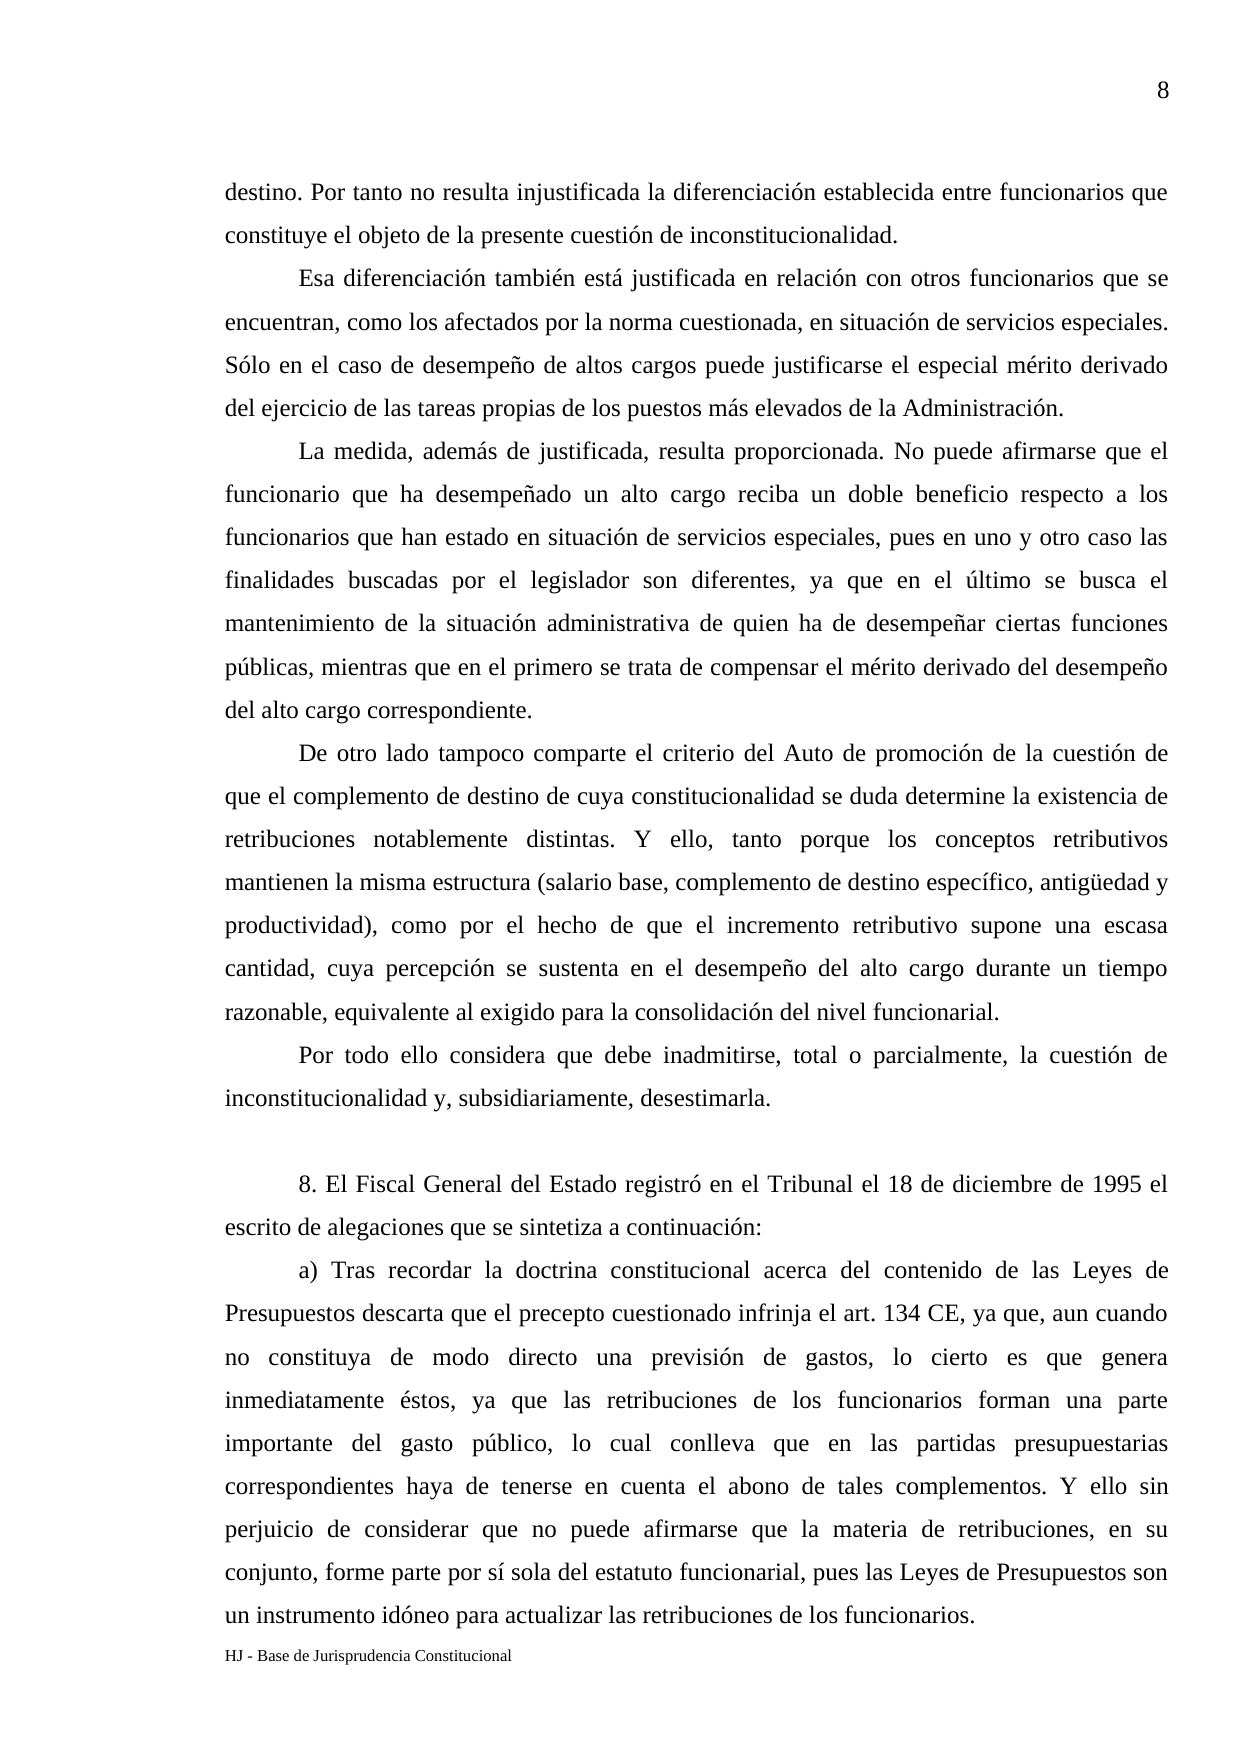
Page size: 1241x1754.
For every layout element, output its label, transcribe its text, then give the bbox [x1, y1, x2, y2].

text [224, 177, 1169, 249]
text a) Tras recordar la doctrina constitucional acerca del contenido de las Leyes de Presupuestos descarta que el precepto cuestionado infrinja el art. 134 CE, ya que, aun cuando no constituya de modo directo una previsión de gastos, lo cierto es que genera inmediatamente éstos, ya que las retribuciones de los funcionarios forman una parte importante del gasto público, lo cual conlleva que en las partidas presupuestarias correspondientes haya de tenerse en cuenta el abono de tales complementos. Y ello sin perjuicio de considerar que no puede afirmarse que la materia de retribuciones, en su conjunto, forme parte por sí sola del estatuto funcionarial, pues las Leyes de Presupuestos son un instrumento idóneo para actualizar las retribuciones de los funcionarios. [224, 1255, 1169, 1629]
text Esa diferenciación también está justificada en relación con otros funcionarios que se encuentran, como los afectados por la norma cuestionada, en situación de servicios especiales. Sólo en el caso de desempeño de altos cargos puede justificarse el especial mérito derivado del ejercicio de las tareas propias de los puestos más elevados de la Administración. [224, 263, 1169, 422]
text La medida, además de justificada, resulta proporcionada. No puede afirmarse que el funcionario que ha desempeñado un alto cargo reciba un doble beneficio respecto a los funcionarios que han estado en situación de servicios especiales, pues en uno y otro caso las finalidades buscadas por el legislador son diferentes, ya que en el último se busca el mantenimiento de la situación administrativa de quien ha de desempeñar ciertas funciones públicas, mientras que en el primero se trata de compensar el mérito derivado del desempeño del alto cargo correspondiente. [224, 436, 1169, 723]
text 8. El Fiscal General del Estado registró en el Tribunal el 18 de diciembre de 1995 el escrito de alegaciones que se sintetiza a continuación: [224, 1169, 1169, 1241]
text Por todo ello considera que debe inadmitirse, total o parcialmente, la cuestión de inconstitucionalidad y, subsidiariamente, desestimarla. [224, 1040, 1169, 1112]
text De otro lado tampoco comparte el criterio del Auto de promoción de la cuestión de que el complemento de destino de cuya constitucionalidad se duda determine la existencia de retribuciones notablemente distintas. Y ello, tanto porque los conceptos retributivos mantienen la misma estructura (salario base, complemento de destino específico, antigüedad y productividad), como por el hecho de que el incremento retributivo supone una escasa cantidad, cuya percepción se sustenta en el desempeño del alto cargo durante un tiempo razonable, equivalente al exigido para la consolidación del nivel funcionarial. [224, 738, 1169, 1025]
